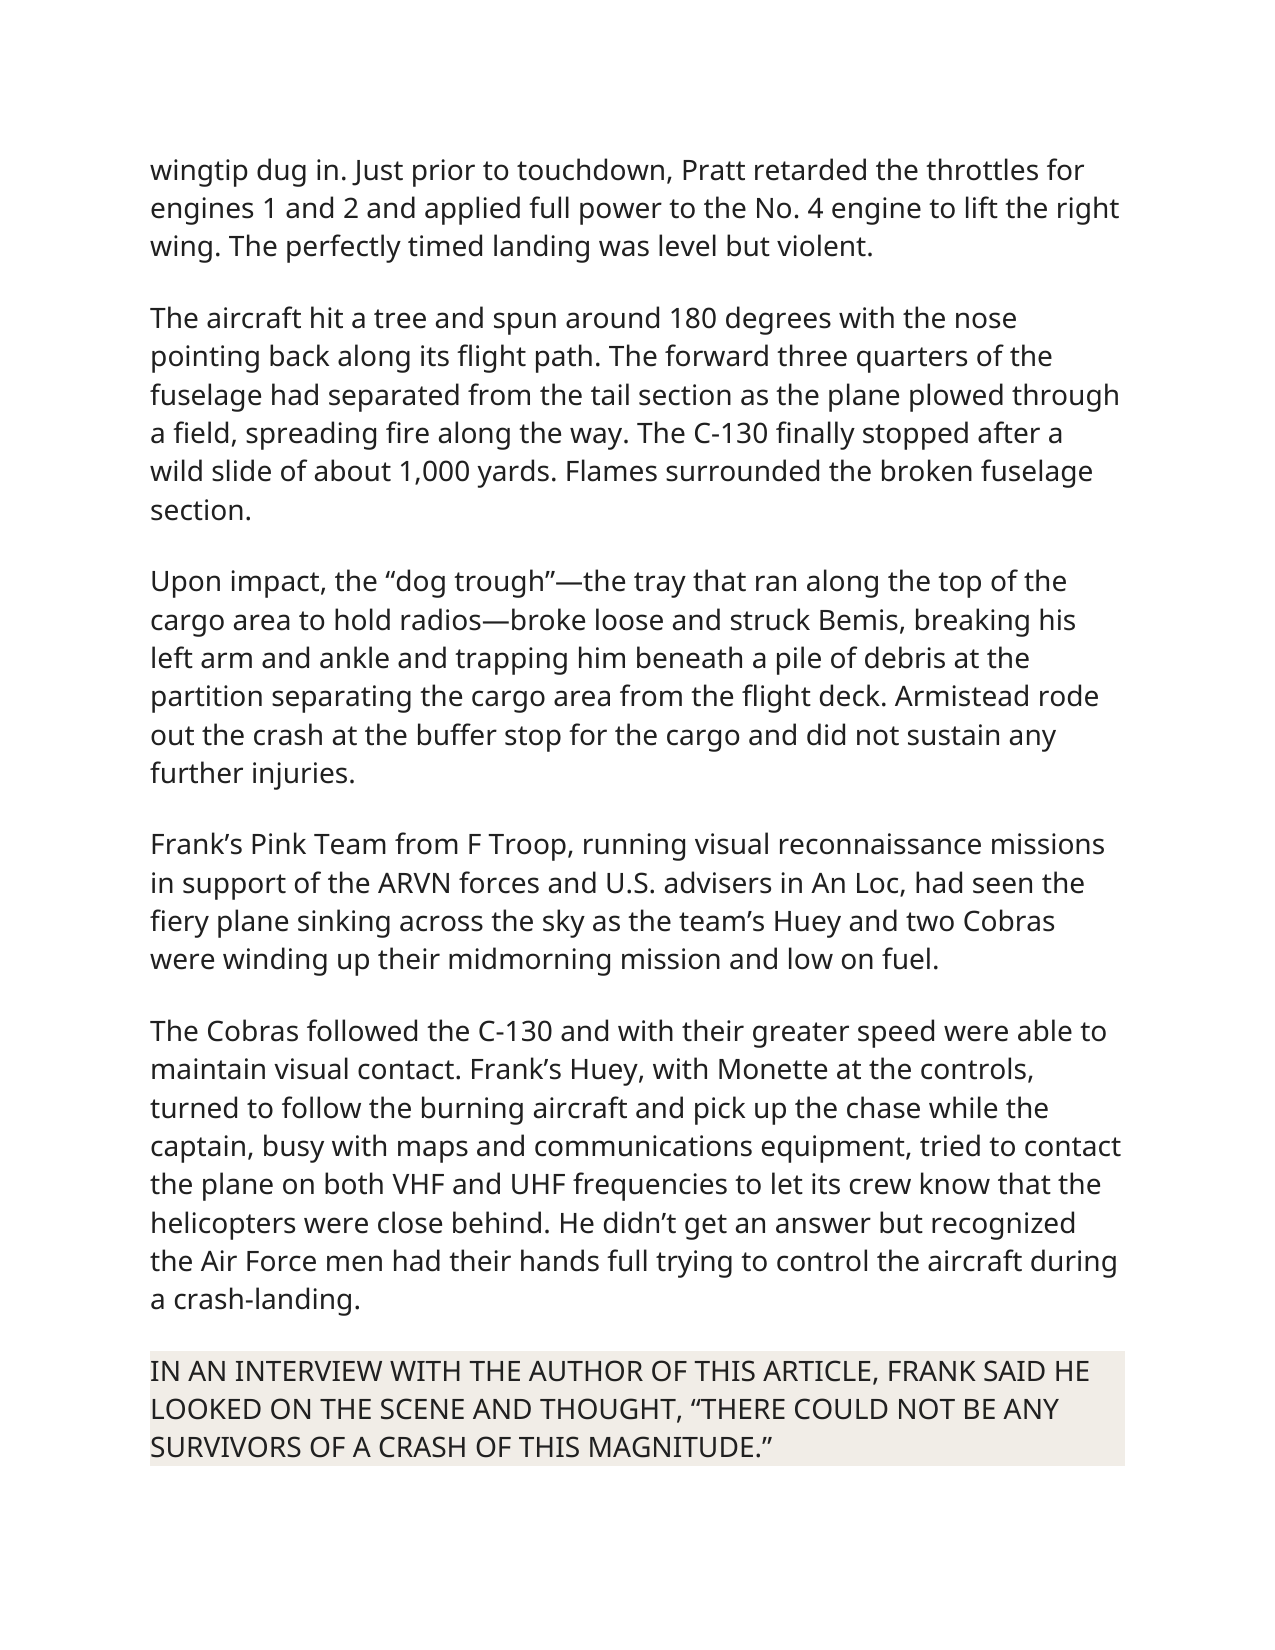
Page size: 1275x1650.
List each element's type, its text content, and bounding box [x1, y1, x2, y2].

text IN AN INTERVIEW WITH THE AUTHOR OF THIS ARTICLE, FRANK SAID HE LOOKED ON THE SCENE AND THOUGHT, “THERE COULD NOT BE ANY SURVIVORS OF A CRASH OF THIS MAGNITUDE.” [150, 1351, 1125, 1466]
text The Cobras followed the C-130 and with their greater speed were able to maintain visual contact. Frank’s Huey, with Monette at the controls, turned to follow the burning aircraft and pick up the chase while the captain, busy with maps and communications equipment, tried to contact the plane on both VHF and UHF frequencies to let its crew know that the helicopters were close behind. He didn’t get an answer but recognized the Air Force men had their hands full trying to control the aircraft during a crash-landing. [150, 1011, 1125, 1318]
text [150, 150, 1125, 265]
text Frank’s Pink Team from F Troop, running visual reconnaissance missions in support of the ARVN forces and U.S. advisers in An Loc, had seen the fiery plane sinking across the sky as the team’s Huey and two Cobras were winding up their midmorning mission and low on fuel. [150, 825, 1125, 978]
text The aircraft hit a tree and spun around 180 degrees with the nose pointing back along its flight path. The forward three quarters of the fuselage had separated from the tail section as the plane plowed through a field, spreading fire along the way. The C-130 finally stopped after a wild slide of about 1,000 yards. Flames surrounded the broken fuselage section. [150, 298, 1125, 528]
text Upon impact, the “dog trough”—the tray that ran along the top of the cargo area to hold radios—broke loose and struck Bemis, breaking his left arm and ankle and trapping him beneath a pile of debris at the partition separating the cargo area from the flight deck. Armistead rode out the crash at the buffer stop for the cargo and did not sustain any further injuries. [150, 561, 1125, 791]
